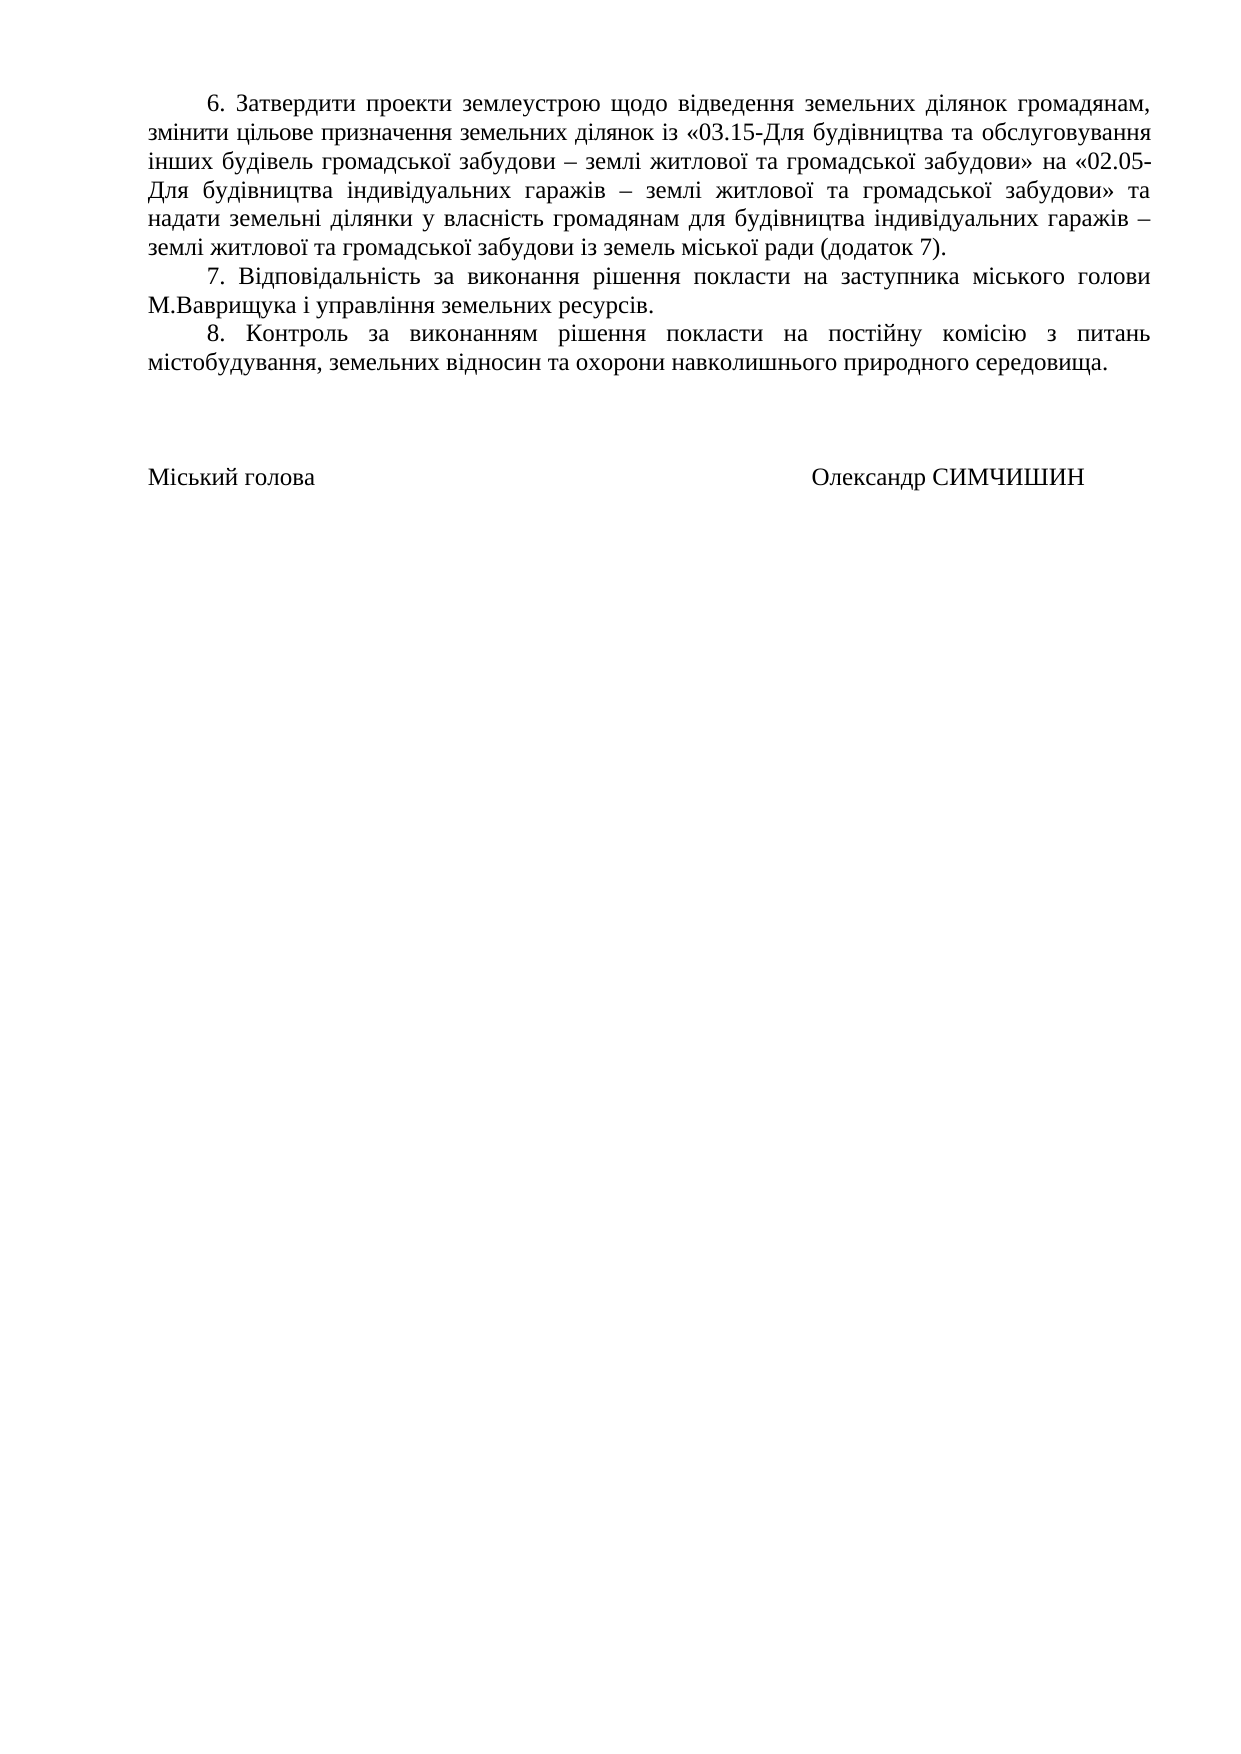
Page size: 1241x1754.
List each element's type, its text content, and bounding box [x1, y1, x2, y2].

text 8. Контроль за виконанням рішення покласти на постійну комісію з питань містобудування, земельних відносин та охорони навколишнього природного середовища. [148, 318, 1152, 376]
text 6. Затвердити проекти землеустрою щодо відведення земельних ділянок громадянам, змінити цільове призначення земельних ділянок із «03.15-Для будівництва та обслуговування інших будівель громадської забудови – землі житлової та громадської забудови» на «02.05-Для будівництва індивідуальних гаражів – землі житлової та громадської забудови» та надати земельні ділянки у власність громадянам для будівництва індивідуальних гаражів – землі житлової та громадської забудови із земель міської ради (додаток 7). [148, 88, 1152, 261]
text 7. Відповідальність за виконання рішення покласти на заступника міського голови М.Ваврищука і управління земельних ресурсів. [148, 261, 1152, 318]
text Міський голова Олександр СИМЧИШИН [148, 462, 1152, 491]
